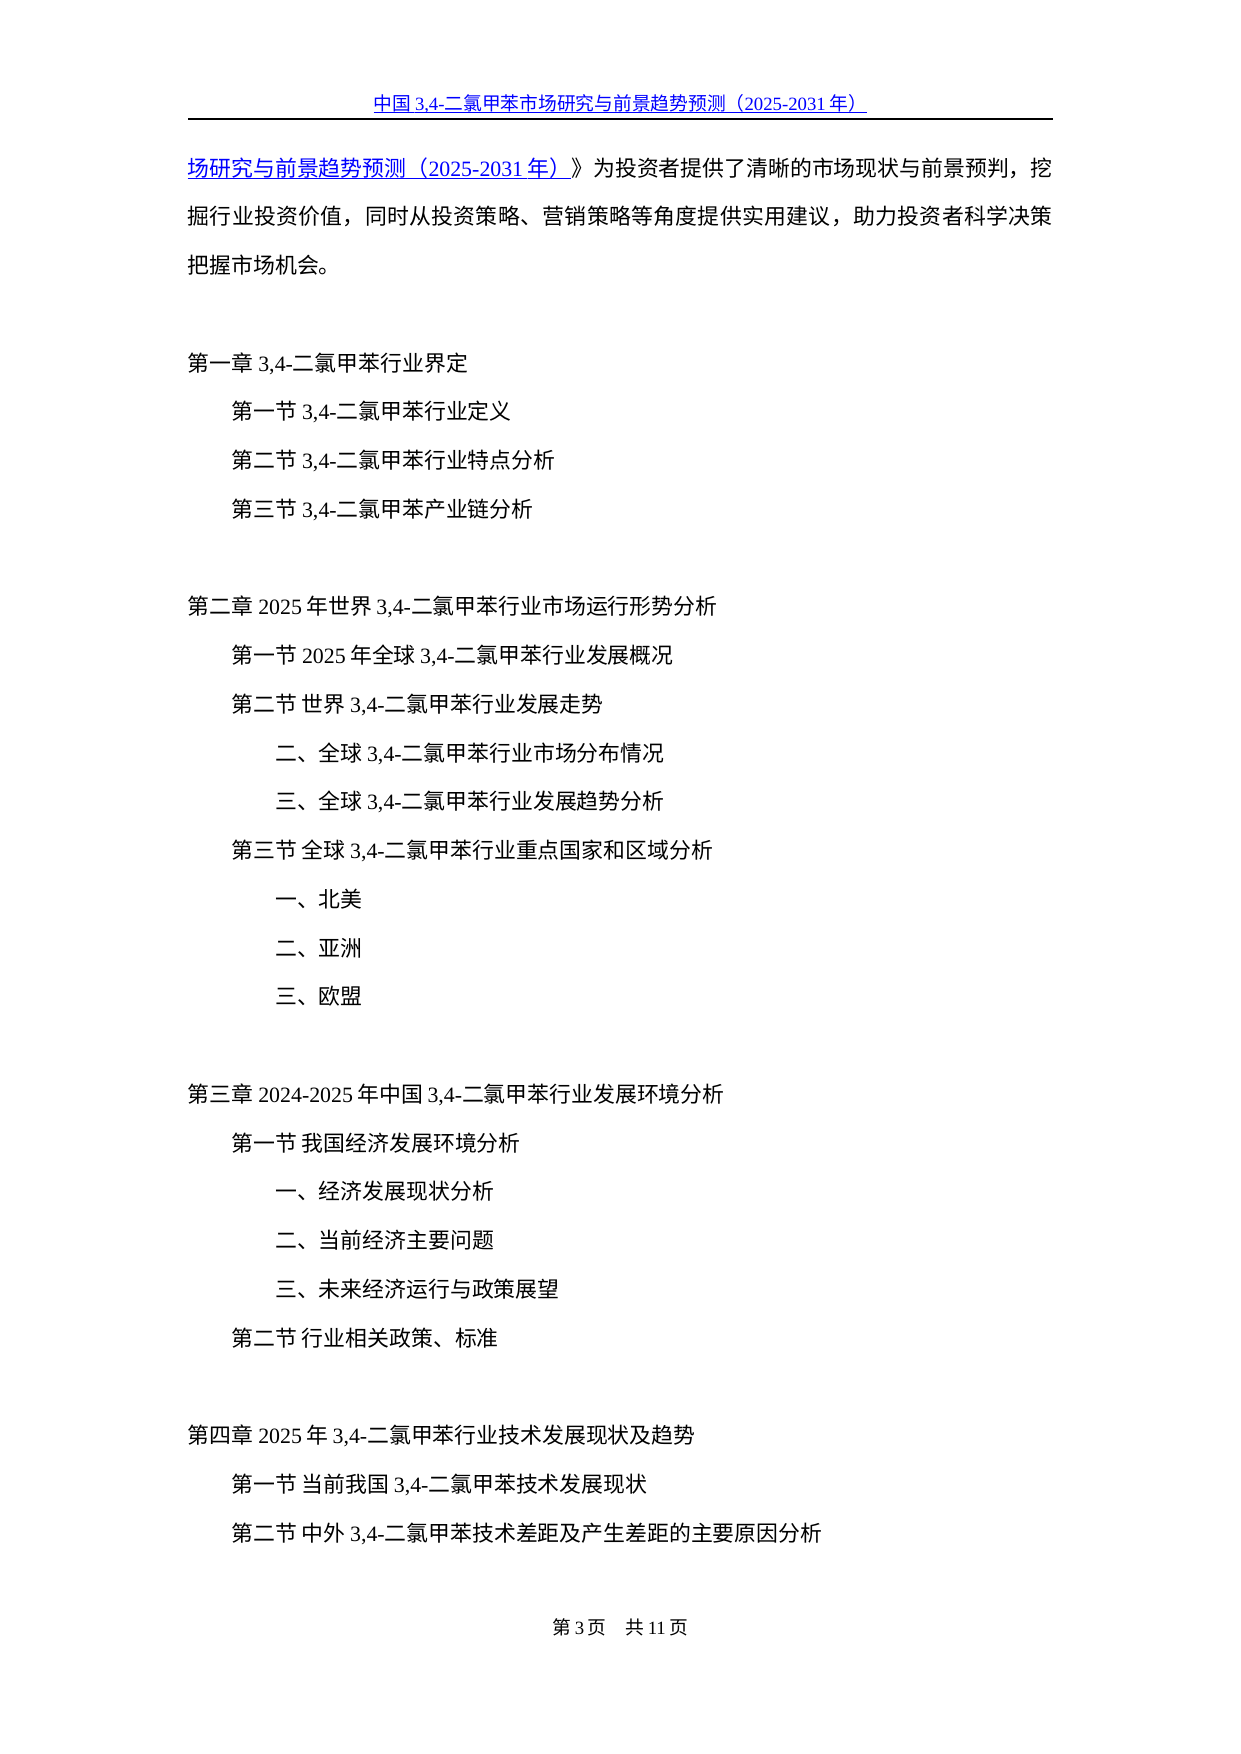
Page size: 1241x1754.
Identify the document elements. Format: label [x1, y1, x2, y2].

text [187, 150, 1053, 1548]
